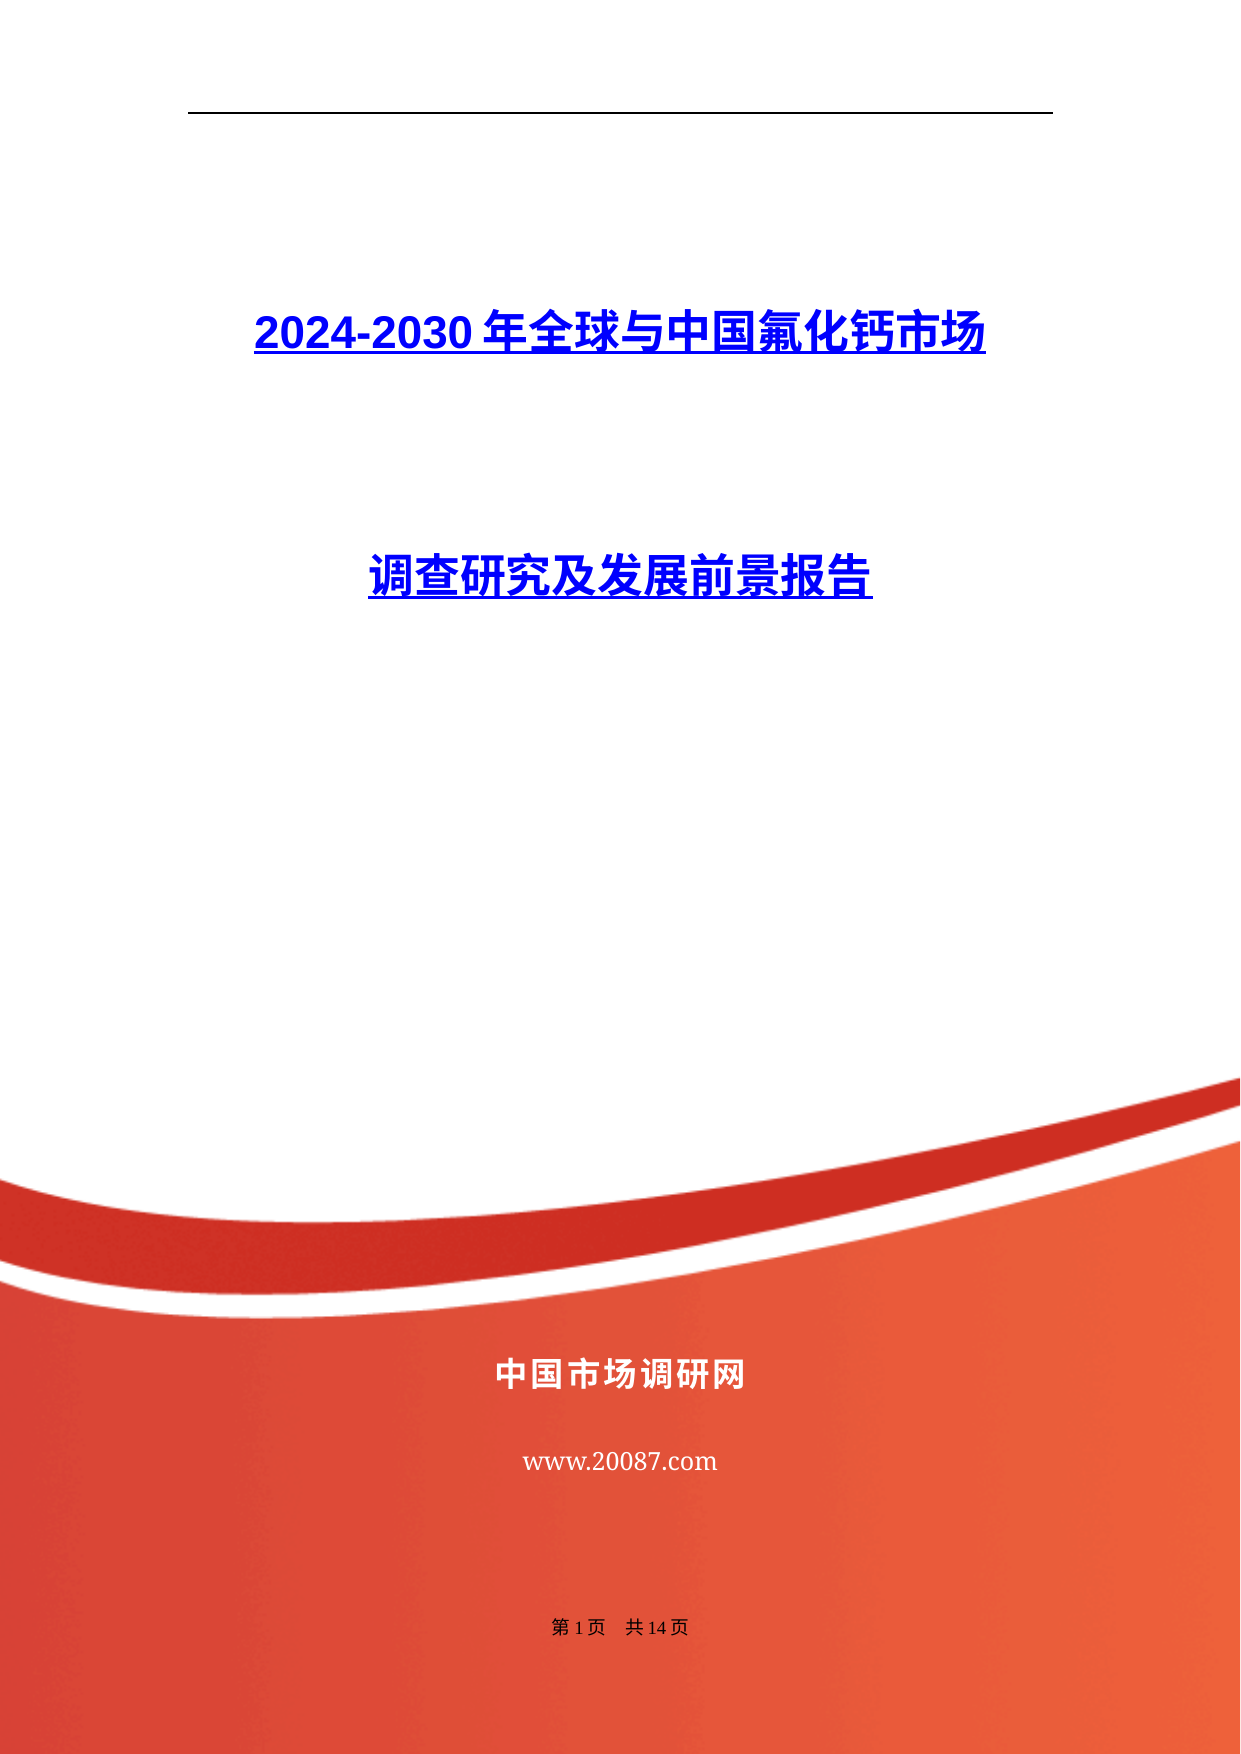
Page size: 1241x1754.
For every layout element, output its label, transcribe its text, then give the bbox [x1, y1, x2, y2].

subtitle 中国市场调研网 [187, 1339, 1053, 1404]
table_header 2024-2030年全球与中国氟化钙市场调查研究及发展前景报告 [188, 207, 1053, 773]
text www.20087.com [187, 1428, 1053, 1493]
picture [0, 1006, 1241, 1754]
